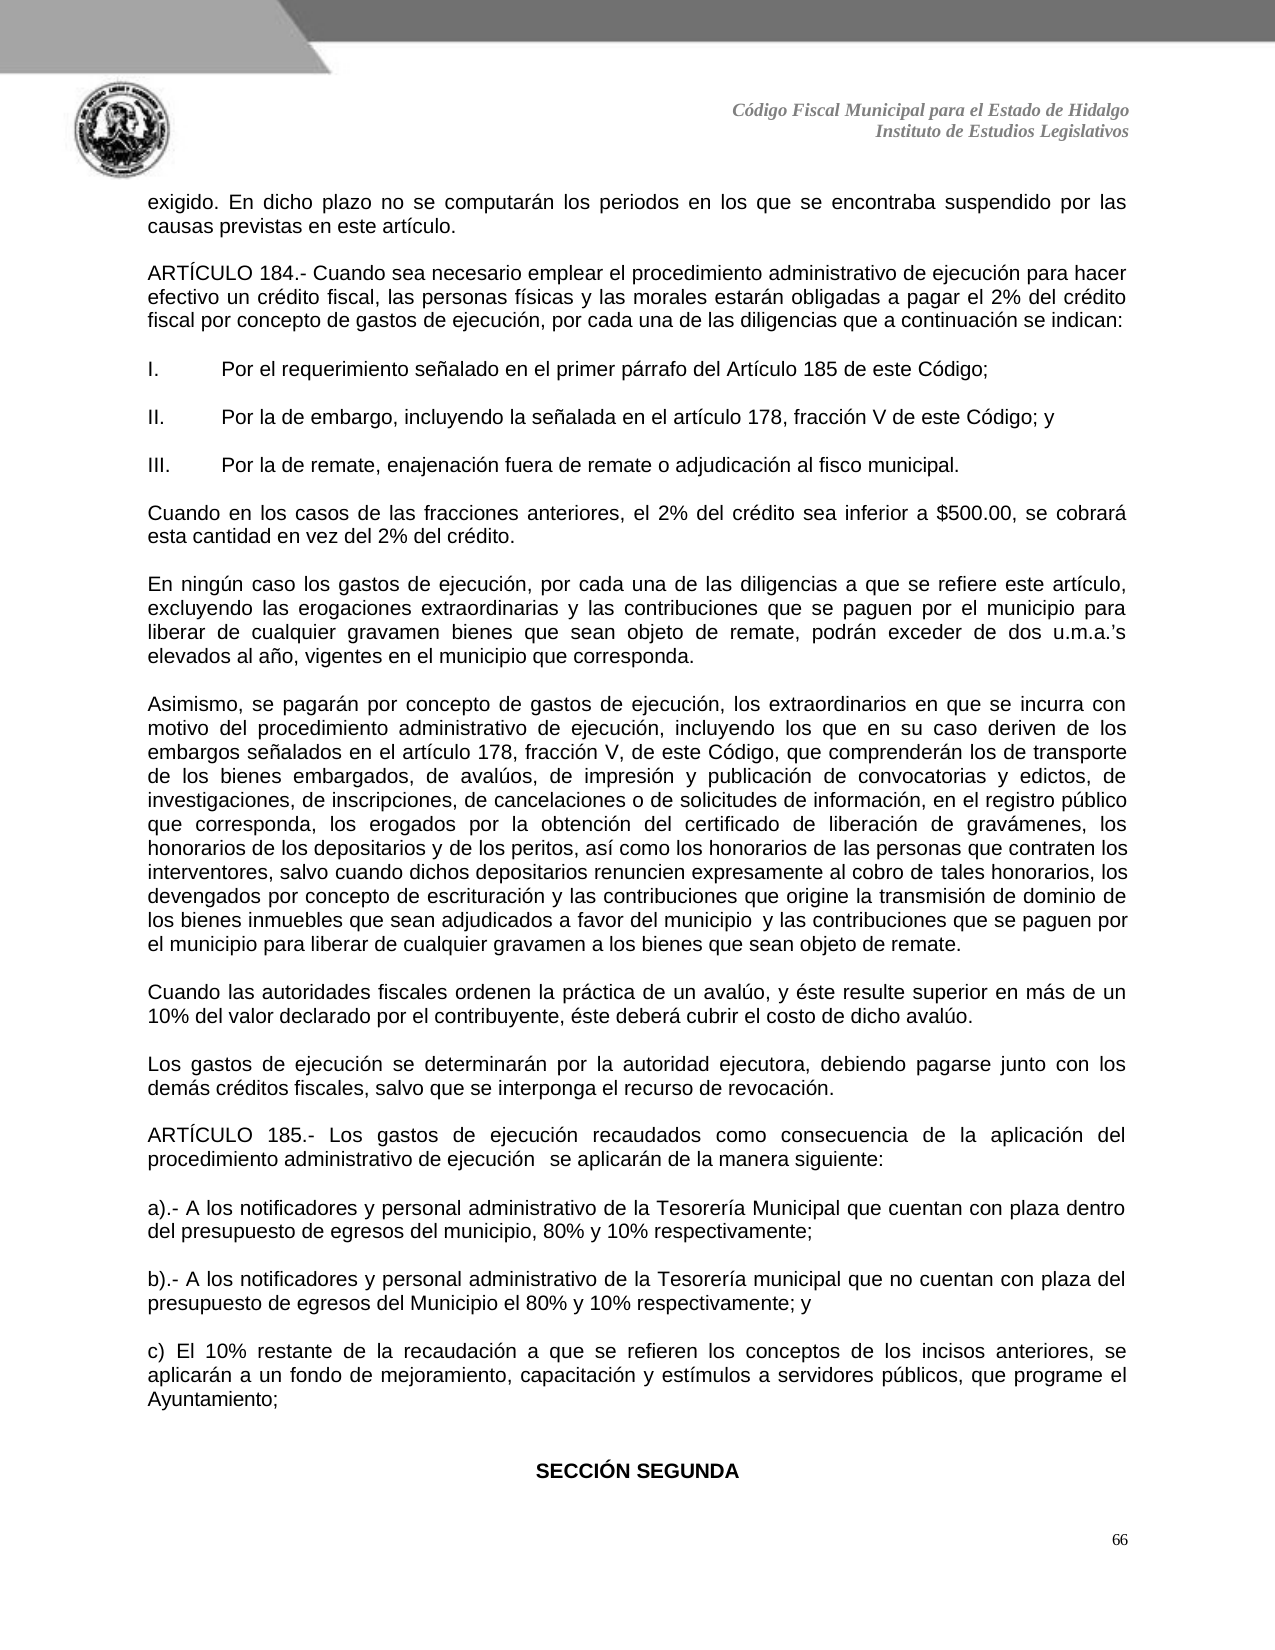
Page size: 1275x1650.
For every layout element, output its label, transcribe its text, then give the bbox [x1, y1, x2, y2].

text Asimismo, se pagarán por concepto de gastos de ejecución, los extraordinarios en que se incurra con motivo del procedimiento administrativo de ejecución, incluyendo los que en su caso deriven de los embargos señalados en el artículo 178, fracción V, de este Código, que comprenderán los de transporte de los bienes embargados, de avalúos, de impresión y publicación de convocatorias y edictos, de investigaciones, de inscripciones, de cancelaciones o de solicitudes de información, en el registro público que corresponda, los erogados por la obtención del certificado de liberación de gravámenes, los honorarios de los depositarios y de los peritos, así como los honorarios de las personas que contraten los interventores, salvo cuando dichos depositarios renuncien expresamente al cobro de tales honorarios, los devengados por concepto de escrituración y las contribuciones que origine la transmisión de dominio de los bienes inmuebles que sean adjudicados a favor del municipio y las contribuciones que se paguen por el municipio para liberar de cualquier gravamen a los bienes que sean objeto de remate. [147, 692, 1128, 956]
text b).- A los notificadores y personal administrativo de la Tesorería municipal que no cuentan con plaza del presupuesto de egresos del Municipio el 80% y 10% respectivamente; y [147, 1267, 1127, 1315]
list Por el requerimiento señalado en el primer párrafo del Artículo 185 de este Código; [147, 356, 1275, 380]
text En ningún caso los gastos de ejecución, por cada una de las diligencias a que se refiere este artículo, excluyendo las erogaciones extraordinarias y las contribuciones que se paguen por el municipio para liberar de cualquier gravamen bienes que sean objeto de remate, podrán exceder de dos u.m.a.’s elevados al año, vigentes en el municipio que corresponda. [147, 572, 1128, 668]
list El 10% restante de la recaudación a que se refieren los conceptos de los incisos anteriores, se aplicarán a un fondo de mejoramiento, capacitación y estímulos a servidores públicos, que programe el Ayuntamiento; [147, 1339, 1128, 1411]
text Cuando en los casos de las fracciones anteriores, el 2% del crédito sea inferior a $500.00, se cobrará esta cantidad en vez del 2% del crédito. [147, 500, 1128, 548]
text Los gastos de ejecución se determinarán por la autoridad ejecutora, debiendo pagarse junto con los demás créditos fiscales, salvo que se interponga el recurso de revocación. [147, 1052, 1128, 1099]
list Por la de embargo, incluyendo la señalada en el artículo 178, fracción V de este Código; y [147, 404, 1275, 428]
list Por la de remate, enajenación fuera de remate o adjudicación al fisco municipal. [147, 452, 1275, 476]
text ARTÍCULO 184.- Cuando sea necesario emplear el procedimiento administrativo de ejecución para hacer efectivo un crédito fiscal, las personas físicas y las morales estarán obligadas a pagar el 2% del crédito fiscal por concepto de gastos de ejecución, por cada una de las diligencias que a continuación se indican: [147, 262, 1128, 332]
text Cuando las autoridades fiscales ordenen la práctica de un avalúo, y éste resulte superior en más de un 10% del valor declarado por el contribuyente, éste deberá cubrir el costo de dicho avalúo. [147, 980, 1127, 1028]
text exigido. En dicho plazo no se computarán los periodos en los que se encontraba suspendido por las causas previstas en este artículo. [147, 189, 1128, 237]
picture [0, 0, 1275, 180]
text SECCIÓN SEGUNDA [423, 1459, 852, 1483]
text a).- A los notificadores y personal administrativo de la Tesorería Municipal que cuentan con plaza dentro del presupuesto de egresos del municipio, 80% y 10% respectivamente; [147, 1195, 1127, 1243]
text ARTÍCULO 185.- Los gastos de ejecución recaudados como consecuencia de la aplicación del procedimiento administrativo de ejecución se aplicarán de la manera siguiente: [147, 1123, 1127, 1171]
